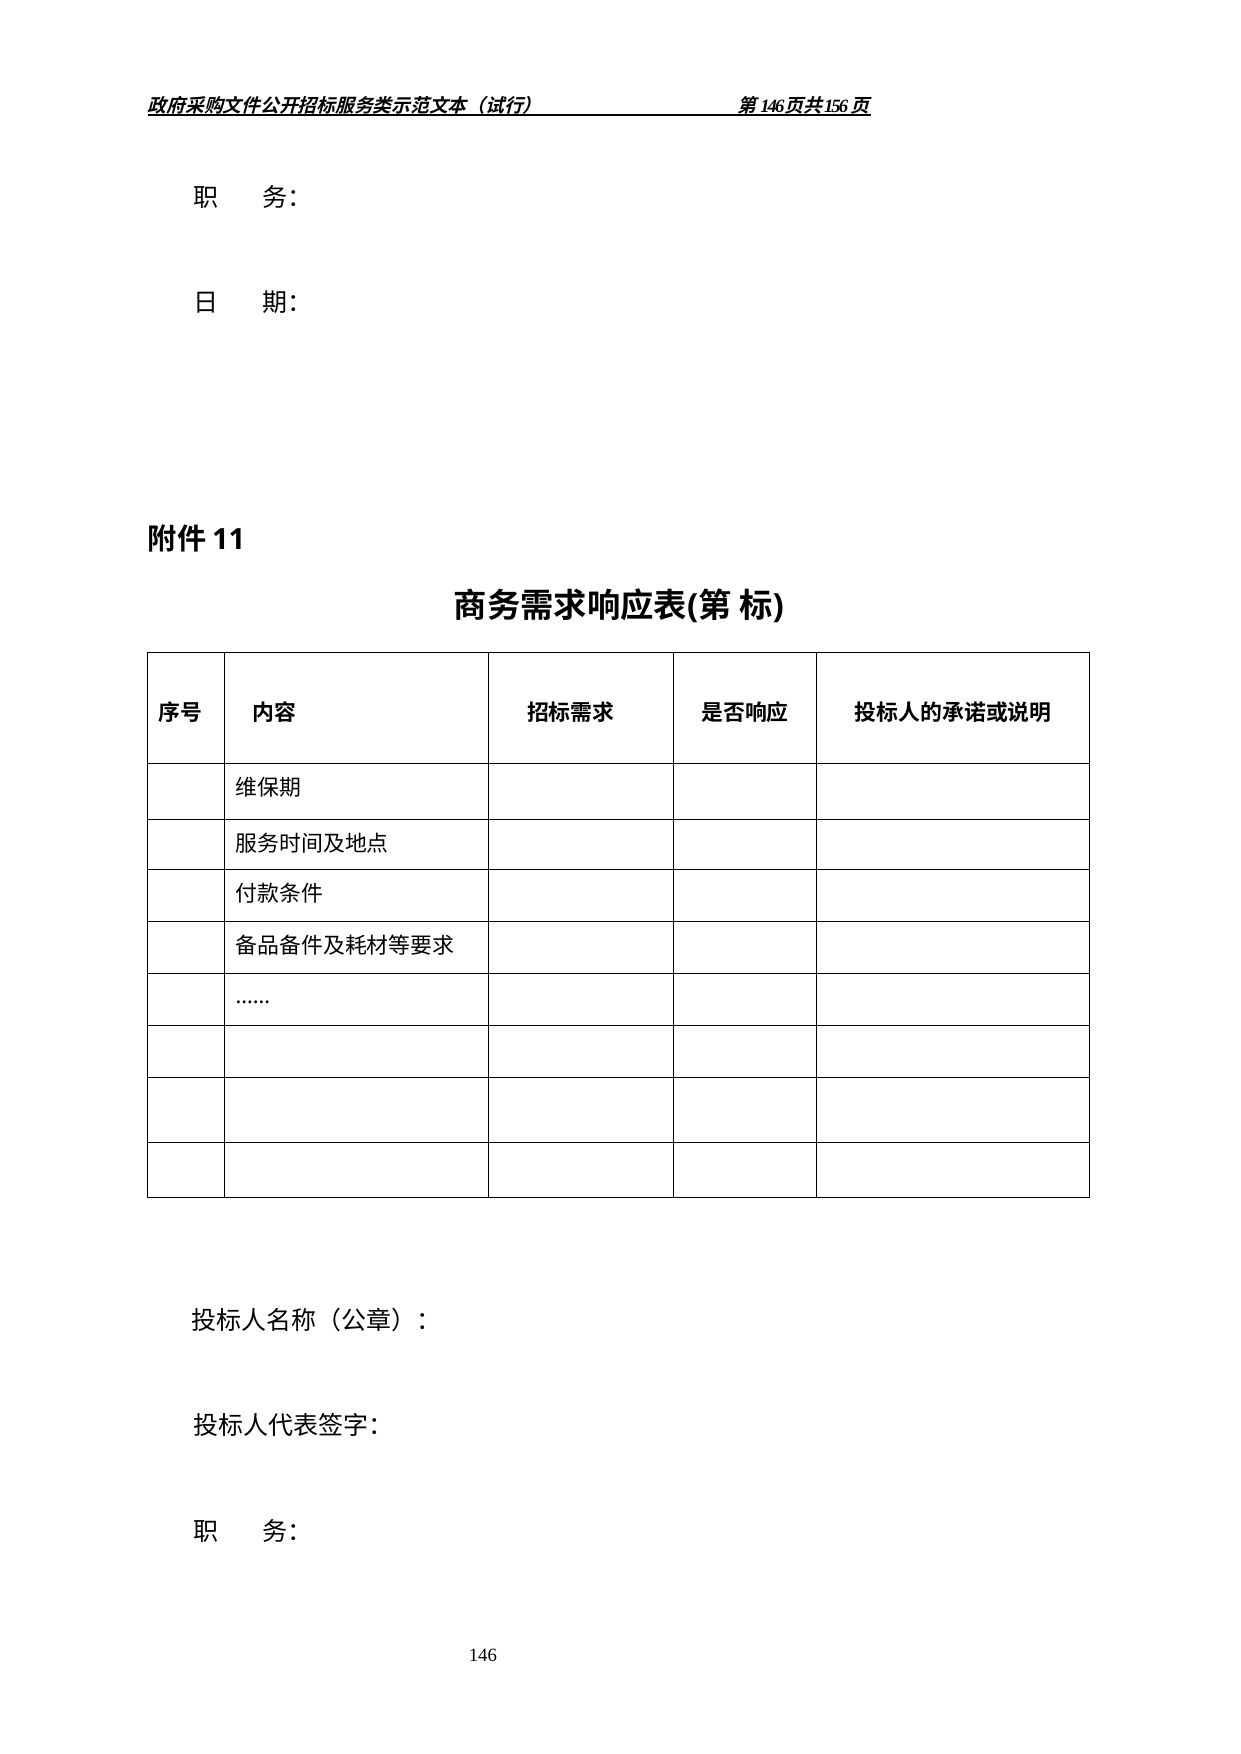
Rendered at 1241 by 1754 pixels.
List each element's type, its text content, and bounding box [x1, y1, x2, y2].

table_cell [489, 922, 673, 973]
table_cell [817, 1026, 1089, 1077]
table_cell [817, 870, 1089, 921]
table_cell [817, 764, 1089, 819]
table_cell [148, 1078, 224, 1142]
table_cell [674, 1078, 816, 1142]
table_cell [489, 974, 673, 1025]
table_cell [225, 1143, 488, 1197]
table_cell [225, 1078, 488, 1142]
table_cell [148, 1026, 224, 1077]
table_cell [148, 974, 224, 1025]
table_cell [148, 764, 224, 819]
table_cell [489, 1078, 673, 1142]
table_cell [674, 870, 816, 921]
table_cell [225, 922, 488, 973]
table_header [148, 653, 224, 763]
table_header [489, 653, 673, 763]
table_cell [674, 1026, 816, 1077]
text 职 务： [148, 177, 1089, 213]
text 商务需求响应表(第 标) [148, 579, 1089, 627]
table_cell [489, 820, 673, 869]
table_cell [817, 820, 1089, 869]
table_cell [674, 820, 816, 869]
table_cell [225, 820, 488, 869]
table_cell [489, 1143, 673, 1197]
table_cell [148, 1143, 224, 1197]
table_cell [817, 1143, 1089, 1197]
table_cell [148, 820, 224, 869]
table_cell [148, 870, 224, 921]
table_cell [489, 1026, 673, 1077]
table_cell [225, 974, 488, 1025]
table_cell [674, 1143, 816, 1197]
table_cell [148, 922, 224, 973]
text 附件11 [148, 515, 1089, 558]
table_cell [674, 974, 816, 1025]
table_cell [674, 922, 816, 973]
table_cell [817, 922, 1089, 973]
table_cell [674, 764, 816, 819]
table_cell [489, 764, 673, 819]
text 投标人代表签字： [148, 1406, 1089, 1442]
text 职 务： [148, 1511, 1089, 1547]
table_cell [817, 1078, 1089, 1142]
text 投标人名称（公章）： [191, 1300, 1089, 1337]
text 日 期： [148, 283, 1089, 319]
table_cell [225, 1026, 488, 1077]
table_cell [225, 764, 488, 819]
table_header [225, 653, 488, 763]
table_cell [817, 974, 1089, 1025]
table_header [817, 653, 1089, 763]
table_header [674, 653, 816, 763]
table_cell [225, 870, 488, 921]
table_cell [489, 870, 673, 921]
